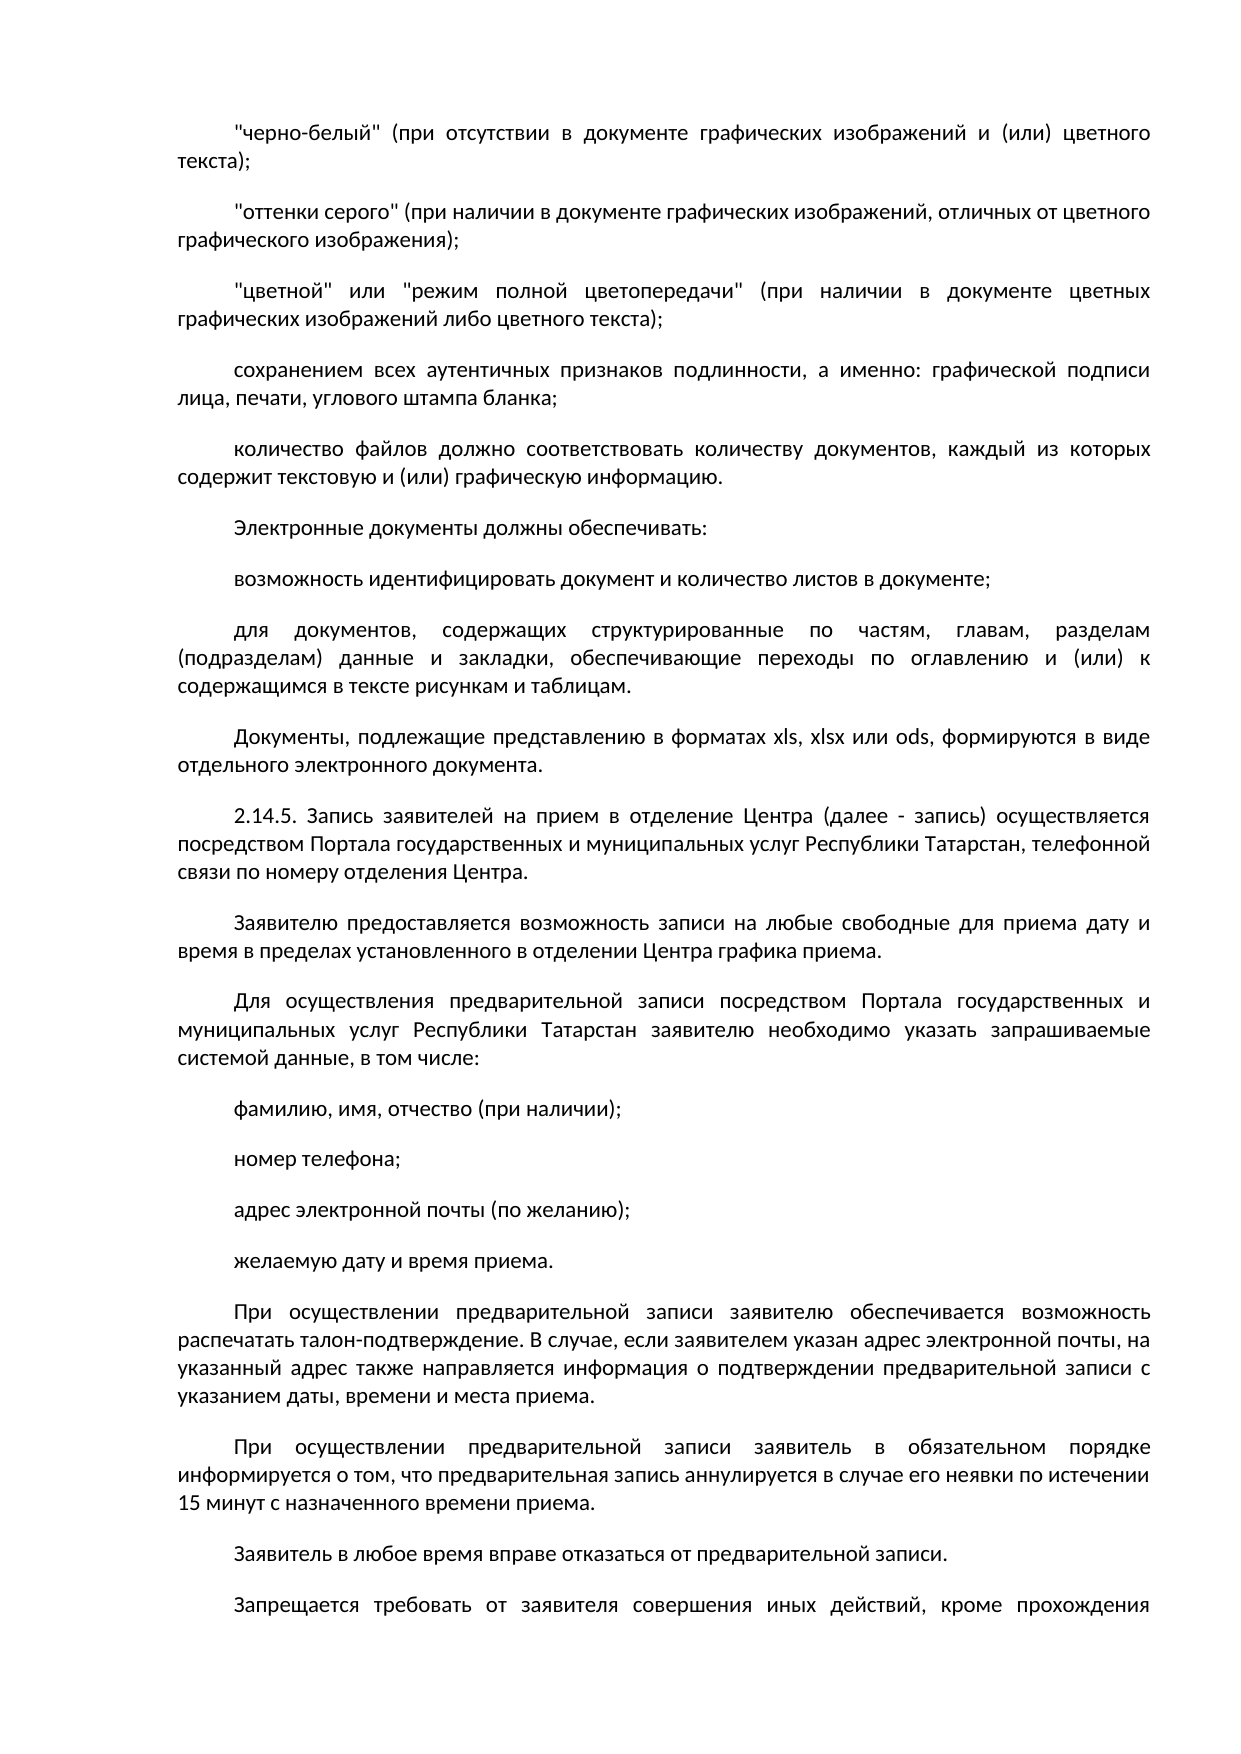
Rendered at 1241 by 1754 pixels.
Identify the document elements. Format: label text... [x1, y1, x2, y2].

text "оттенки серого" (при наличии в документе графических изображений, отличных от цветного графического изображения); [177, 197, 1152, 253]
text номер телефона; [177, 1144, 1152, 1173]
text Для осуществления предварительной записи посредством Портала государственных и муниципальных услуг Республики Татарстан заявителю необходимо указать запрашиваемые системой данные, в том числе: [177, 987, 1152, 1071]
text "цветной" или "режим полной цветопередачи" (при наличии в документе цветных графических изображений либо цветного текста); [177, 276, 1152, 332]
text Документы, подлежащие представлению в форматах xls, xlsx или ods, формируются в виде отдельного электронного документа. [177, 722, 1152, 778]
text сохранением всех аутентичных признаков подлинности, а именно: графической подписи лица, печати, углового штампа бланка; [177, 355, 1152, 411]
text 2.14.5. Запись заявителей на прием в отделение Центра (далее - запись) осуществляется посредством Портала государственных и муниципальных услуг Республики Татарстан, телефонной связи по номеру отделения Центра. [177, 801, 1152, 885]
text "черно-белый" (при отсутствии в документе графических изображений и (или) цветного текста); [177, 118, 1152, 174]
text желаемую дату и время приема. [177, 1246, 1152, 1274]
text Заявитель в любое время вправе отказаться от предварительной записи. [177, 1539, 1152, 1567]
text При осуществлении предварительной записи заявителю обеспечивается возможность распечатать талон-подтверждение. В случае, если заявителем указан адрес электронной почты, на указанный адрес также направляется информация о подтверждении предварительной записи с указанием даты, времени и места приема. [177, 1297, 1152, 1409]
text количество файлов должно соответствовать количеству документов, каждый из которых содержит текстовую и (или) графическую информацию. [177, 434, 1152, 490]
text возможность идентифицировать документ и количество листов в документе; [177, 564, 1152, 592]
text фамилию, имя, отчество (при наличии); [177, 1094, 1152, 1122]
text При осуществлении предварительной записи заявитель в обязательном порядке информируется о том, что предварительная запись аннулируется в случае его неявки по истечении 15 минут с назначенного времени приема. [177, 1432, 1152, 1516]
text адрес электронной почты (по желанию); [177, 1196, 1152, 1223]
text для документов, содержащих структурированные по частям, главам, разделам (подразделам) данные и закладки, обеспечивающие переходы по оглавлению и (или) к содержащимся в тексте рисункам и таблицам. [177, 615, 1152, 699]
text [177, 1590, 1152, 1618]
text Заявителю предоставляется возможность записи на любые свободные для приема дату и время в пределах установленного в отделении Центра графика приема. [177, 908, 1152, 964]
text Электронные документы должны обеспечивать: [177, 513, 1152, 541]
